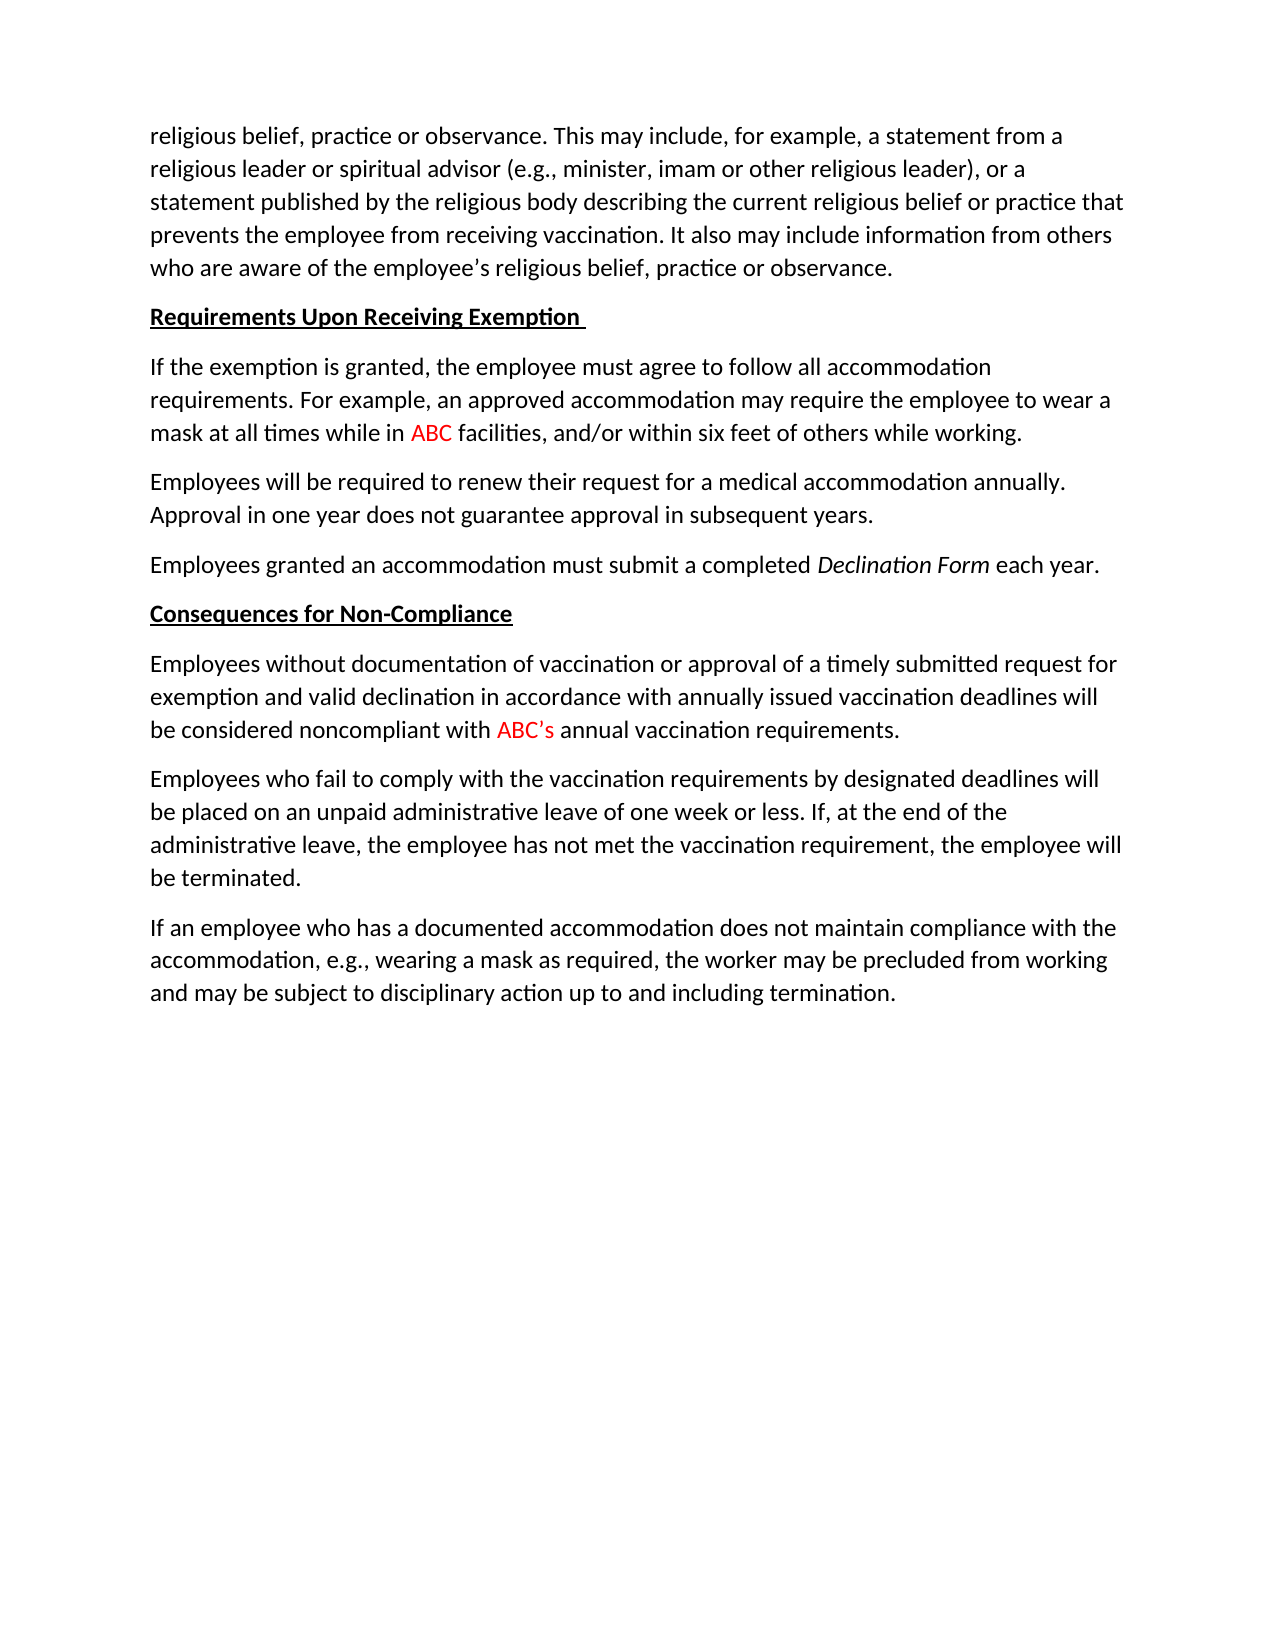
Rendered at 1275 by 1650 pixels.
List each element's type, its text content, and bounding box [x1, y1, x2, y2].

text Employees who fail to comply with the vaccination requirements by designated deadlines will be placed on an unpaid administrative leave of one week or less. If, at the end of the administrative leave, the employee has not met the vaccination requirement, the employee will be terminated. [150, 763, 1125, 893]
text If the exemption is granted, the employee must agree to follow all accommodation requirements. For example, an approved accommodation may require the employee to wear a mask at all times while in ABC facilities, and/or within six feet of others while working. [150, 351, 1125, 447]
text Employees without documentation of vaccination or approval of a timely submitted request for exemption and valid declination in accordance with annually issued vaccination deadlines will be considered noncompliant with ABC’s annual vaccination requirements. [150, 648, 1125, 744]
text If an employee who has a documented accommodation does not maintain compliance with the accommodation, e.g., wearing a mask as required, the worker may be precluded from working and may be subject to disciplinary action up to and including termination. [150, 912, 1125, 1008]
text Consequences for Non-Compliance [150, 598, 1125, 629]
text Employees granted an accommodation must submit a completed Declination Form each year. [150, 549, 1125, 579]
text Employees will be required to renew their request for a medical accommodation annually. Approval in one year does not guarantee approval in subsequent years. [150, 466, 1125, 530]
text Requirements Upon Receiving Exemption [150, 301, 1125, 332]
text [150, 120, 1125, 282]
